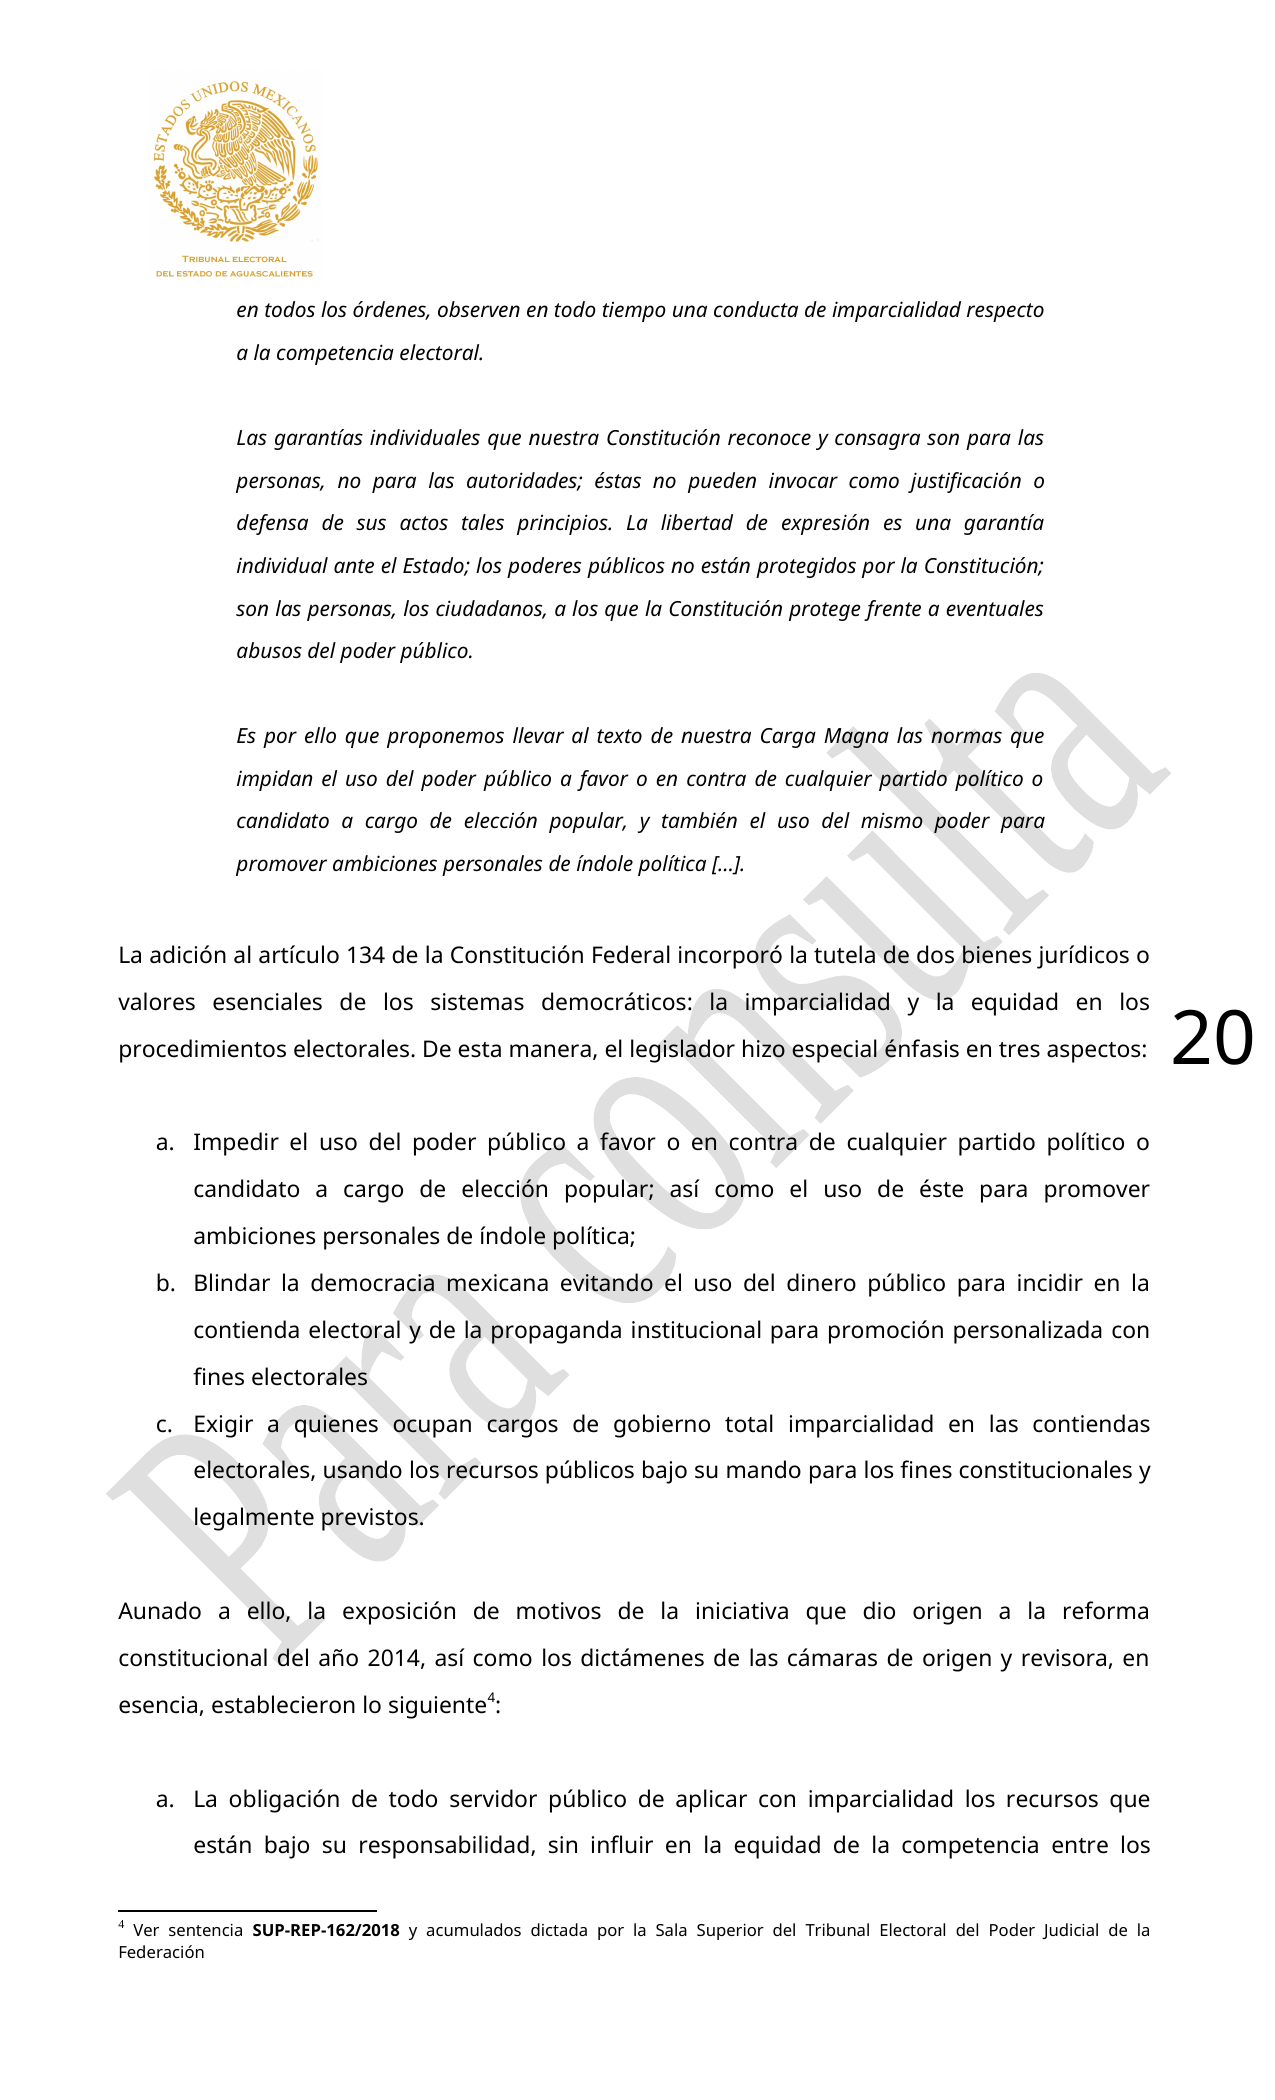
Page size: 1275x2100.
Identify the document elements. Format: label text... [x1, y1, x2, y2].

picture [147, 70, 325, 281]
text Es por ello que proponemos llevar al texto de nuestra Carga Magna las normas que impidan el uso del poder público a favor o en contra de cualquier partido político o candidato a cargo de elección popular, y también el uso del mismo poder para promover ambiciones personales de índole política […]. [236, 721, 1048, 878]
text Aunado a ello, la exposición de motivos de la iniciativa que dio origen a la reforma constitucional del año 2014, así como los dictámenes de las cámaras de origen y revisora, en esencia, establecieron lo siguiente: [118, 1595, 1152, 1720]
text La adición al artículo 134 de la Constitución Federal incorporó la tutela de dos bienes jurídicos o valores esenciales de los sistemas democráticos: la imparcialidad y la equidad en los procedimientos electorales. De esta manera, el legislador hizo especial énfasis en tres aspectos: [118, 939, 1152, 1064]
list Impedir el uso del poder público a favor o en contra de cualquier partido político o candidato a cargo de elección popular; así como el uso de éste para promover ambiciones personales de índole política; [156, 1126, 1152, 1251]
list Blindar la democracia mexicana evitando el uso del dinero público para incidir en la contienda electoral y de la propaganda institucional para promoción personalizada con fines electorales [156, 1267, 1152, 1392]
text Las garantías individuales que nuestra Constitución reconoce y consagra son para las personas, no para las autoridades; éstas no pueden invocar como justificación o defensa de sus actos tales principios. La libertad de expresión es una garantía individual ante el Estado; los poderes públicos no están protegidos por la Constitución; son las personas, los ciudadanos, a los que la Constitución protege frente a eventuales abusos del poder público. [236, 423, 1048, 665]
list Exigir a quienes ocupan cargos de gobierno total imparcialidad en las contiendas electorales, usando los recursos públicos bajo su mando para los fines constitucionales y legalmente previstos. [156, 1407, 1152, 1532]
